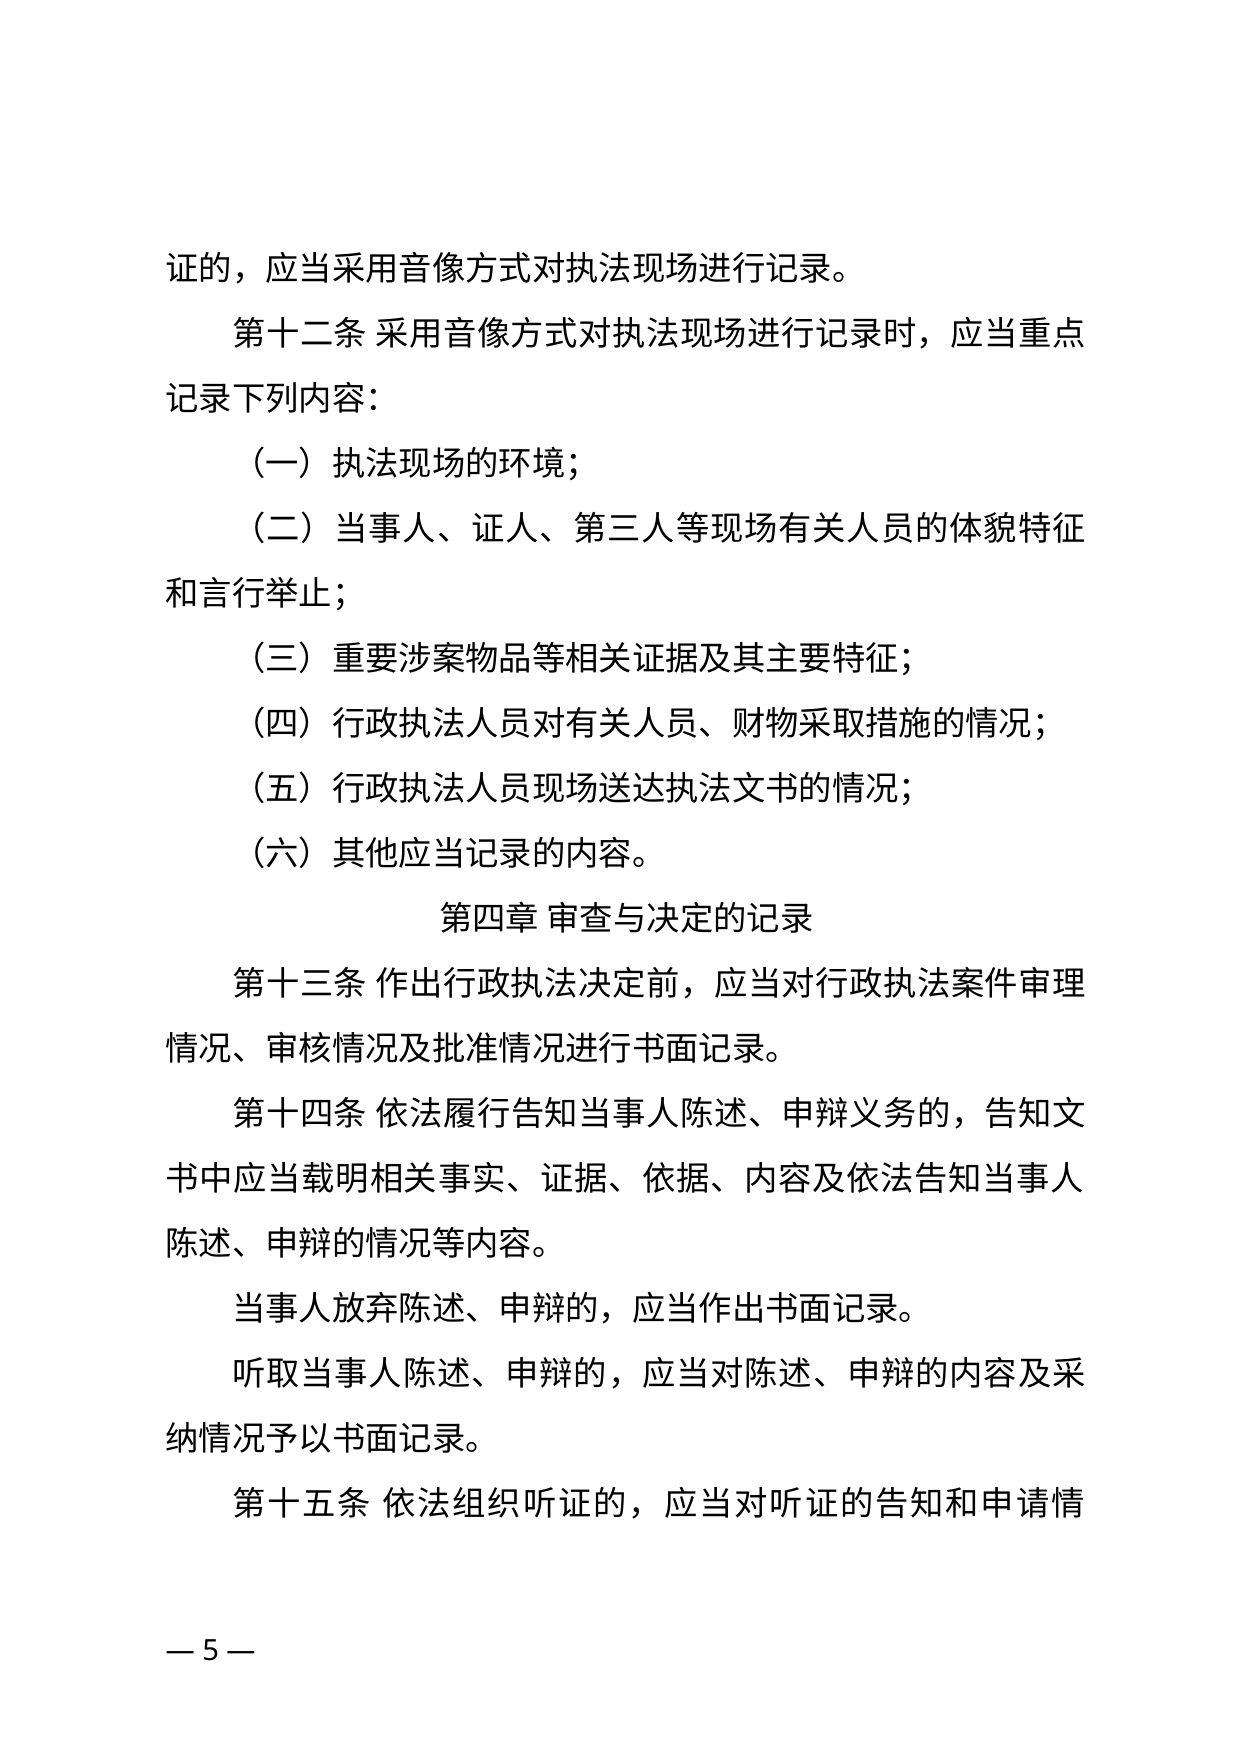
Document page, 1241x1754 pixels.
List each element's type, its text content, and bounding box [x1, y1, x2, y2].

text 第十四条 依法履行告知当事人陈述、申辩义务的，告知文书中应当载明相关事实、证据、依据、内容及依法告知当事人陈述、申辩的情况等内容。 [165, 1078, 1087, 1273]
text 第四章 审查与决定的记录 [165, 883, 1087, 948]
text （一）执法现场的环境； [165, 428, 1087, 493]
text 听取当事人陈述、申辩的，应当对陈述、申辩的内容及采纳情况予以书面记录。 [165, 1338, 1087, 1468]
text （五）行政执法人员现场送达执法文书的情况； [165, 753, 1087, 818]
text 第十三条 作出行政执法决定前，应当对行政执法案件审理情况、审核情况及批准情况进行书面记录。 [165, 948, 1087, 1078]
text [165, 1468, 1087, 1533]
text （二）当事人、证人、第三人等现场有关人员的体貌特征和言行举止； [165, 493, 1087, 623]
text 第十二条 采用音像方式对执法现场进行记录时，应当重点记录下列内容： [165, 298, 1087, 428]
text （三）重要涉案物品等相关证据及其主要特征； [165, 623, 1087, 688]
text （六）其他应当记录的内容。 [165, 818, 1087, 883]
text 当事人放弃陈述、申辩的，应当作出书面记录。 [165, 1273, 1087, 1338]
text （四）行政执法人员对有关人员、财物采取措施的情况； [165, 688, 1087, 753]
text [165, 233, 1087, 298]
